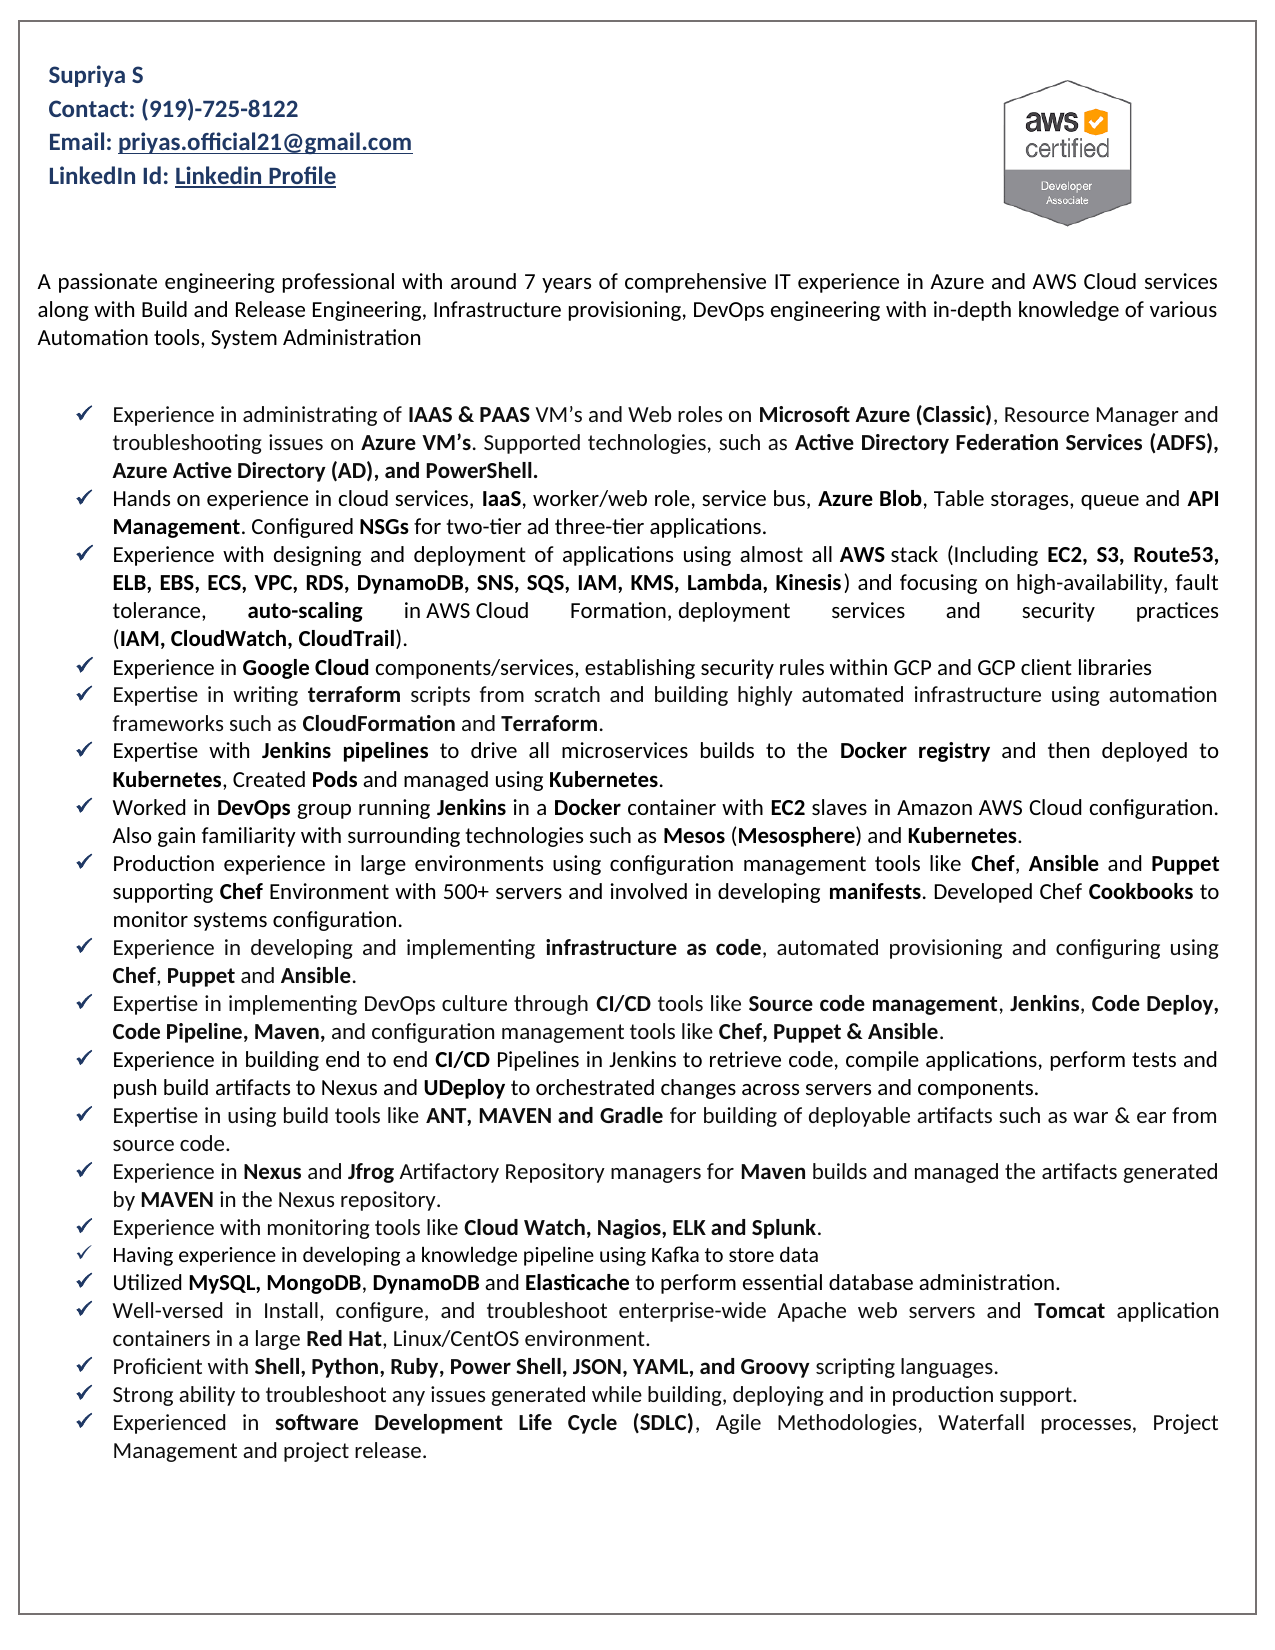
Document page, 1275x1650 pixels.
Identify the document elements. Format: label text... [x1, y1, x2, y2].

list Production experience in large environments using configuration management tools like Chef, Ansible and Puppet supporting Chef Environment with 500+ servers and involved in developing manifests. Developed Chef Cookbooks to monitor systems configuration. [75, 849, 1219, 933]
list Experience in building end to end CI/CD Pipelines in Jenkins to retrieve code, compile applications, perform tests and push build artifacts to Nexus and UDeploy to orchestrated changes across servers and components. [75, 1045, 1219, 1101]
list Experience in Nexus and Jfrog Artifactory Repository managers for Maven builds and managed the artifacts generated by MAVEN in the Nexus repository. [75, 1157, 1219, 1213]
list Having experience in developing a knowledge pipeline using Kafka to store data [75, 1241, 1219, 1268]
list Proficient with Shell, Python, Ruby, Power Shell, JSON, YAML, and Groovy scripting languages. [75, 1352, 1219, 1380]
list Worked in DevOps group running Jenkins in a Docker container with EC2 slaves in Amazon AWS Cloud configuration. Also gain familiarity with surrounding technologies such as Mesos (Mesosphere) and Kubernetes. [978, 793, 1219, 849]
list Expertise in writing terraform scripts from scratch and building highly automated infrastructure using automation frameworks such as CloudFormation and Terraform. [75, 681, 1219, 737]
list Experience in developing and implementing infrastructure as code, automated provisioning and configuring using Chef, Puppet and Ansible. [75, 933, 1219, 989]
picture [955, 75, 1148, 229]
list Expertise with Jenkins pipelines to drive all microservices builds to the Docker registry and then deployed to Kubernetes, Created Pods and managed using Kubernetes. [75, 737, 1219, 793]
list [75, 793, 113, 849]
list Experience in administrating of IAAS & PAAS VM’s and Web roles on Microsoft Azure (Classic), Resource Manager and troubleshooting issues on Azure VM’s. Supported technologies, such as Active Directory Federation Services (ADFS), Azure Active Directory (AD), and PowerShell. [75, 400, 1219, 484]
list Hands on experience in cloud services, IaaS, worker/web role, service bus, Azure Blob, Table storages, queue and API Management. Configured NSGs for two-tier ad three-tier applications. [75, 484, 1219, 541]
list Strong ability to troubleshoot any issues generated while building, deploying and in production support. [75, 1380, 1219, 1408]
text A passionate engineering professional with around 7 years of comprehensive IT experience in Azure and AWS Cloud services along with Build and Release Engineering, Infrastructure provisioning, DevOps engineering with in-depth knowledge of various Automation tools, System Administration [37, 267, 1219, 352]
list Experience in Google Cloud components/services, establishing security rules within GCP and GCP client libraries [75, 653, 1219, 681]
list Experienced in software Development Life Cycle (SDLC), Agile Methodologies, Waterfall processes, Project Management and project release. [75, 1408, 1219, 1464]
list Experience with designing and deployment of applications using almost all AWS stack (Including EC2, S3, Route53, ELB, EBS, ECS, VPC, RDS, DynamoDB, SNS, SQS, IAM, KMS, Lambda, Kinesis) and focusing on high-availability, fault tolerance, auto-scaling in AWS Cloud Formation, deployment services and security practices (IAM, CloudWatch, CloudTrail). [75, 541, 1219, 653]
list Utilized MySQL, MongoDB, DynamoDB and Elasticache to perform essential database administration. [75, 1268, 1219, 1296]
list Expertise in implementing DevOps culture through CI/CD tools like Source code management, Jenkins, Code Deploy, Code Pipeline, Maven, and configuration management tools like Chef, Puppet & Ansible. [75, 989, 1219, 1045]
list Well-versed in Install, configure, and troubleshoot enterprise-wide Apache web servers and Tomcat application containers in a large Red Hat, Linux/CentOS environment. [75, 1296, 1219, 1352]
list Experience with monitoring tools like Cloud Watch, Nagios, ELK and Splunk. [75, 1213, 1219, 1241]
list Expertise in using build tools like ANT, MAVEN and Gradle for building of deployable artifacts such as war & ear from source code. [75, 1101, 1219, 1157]
